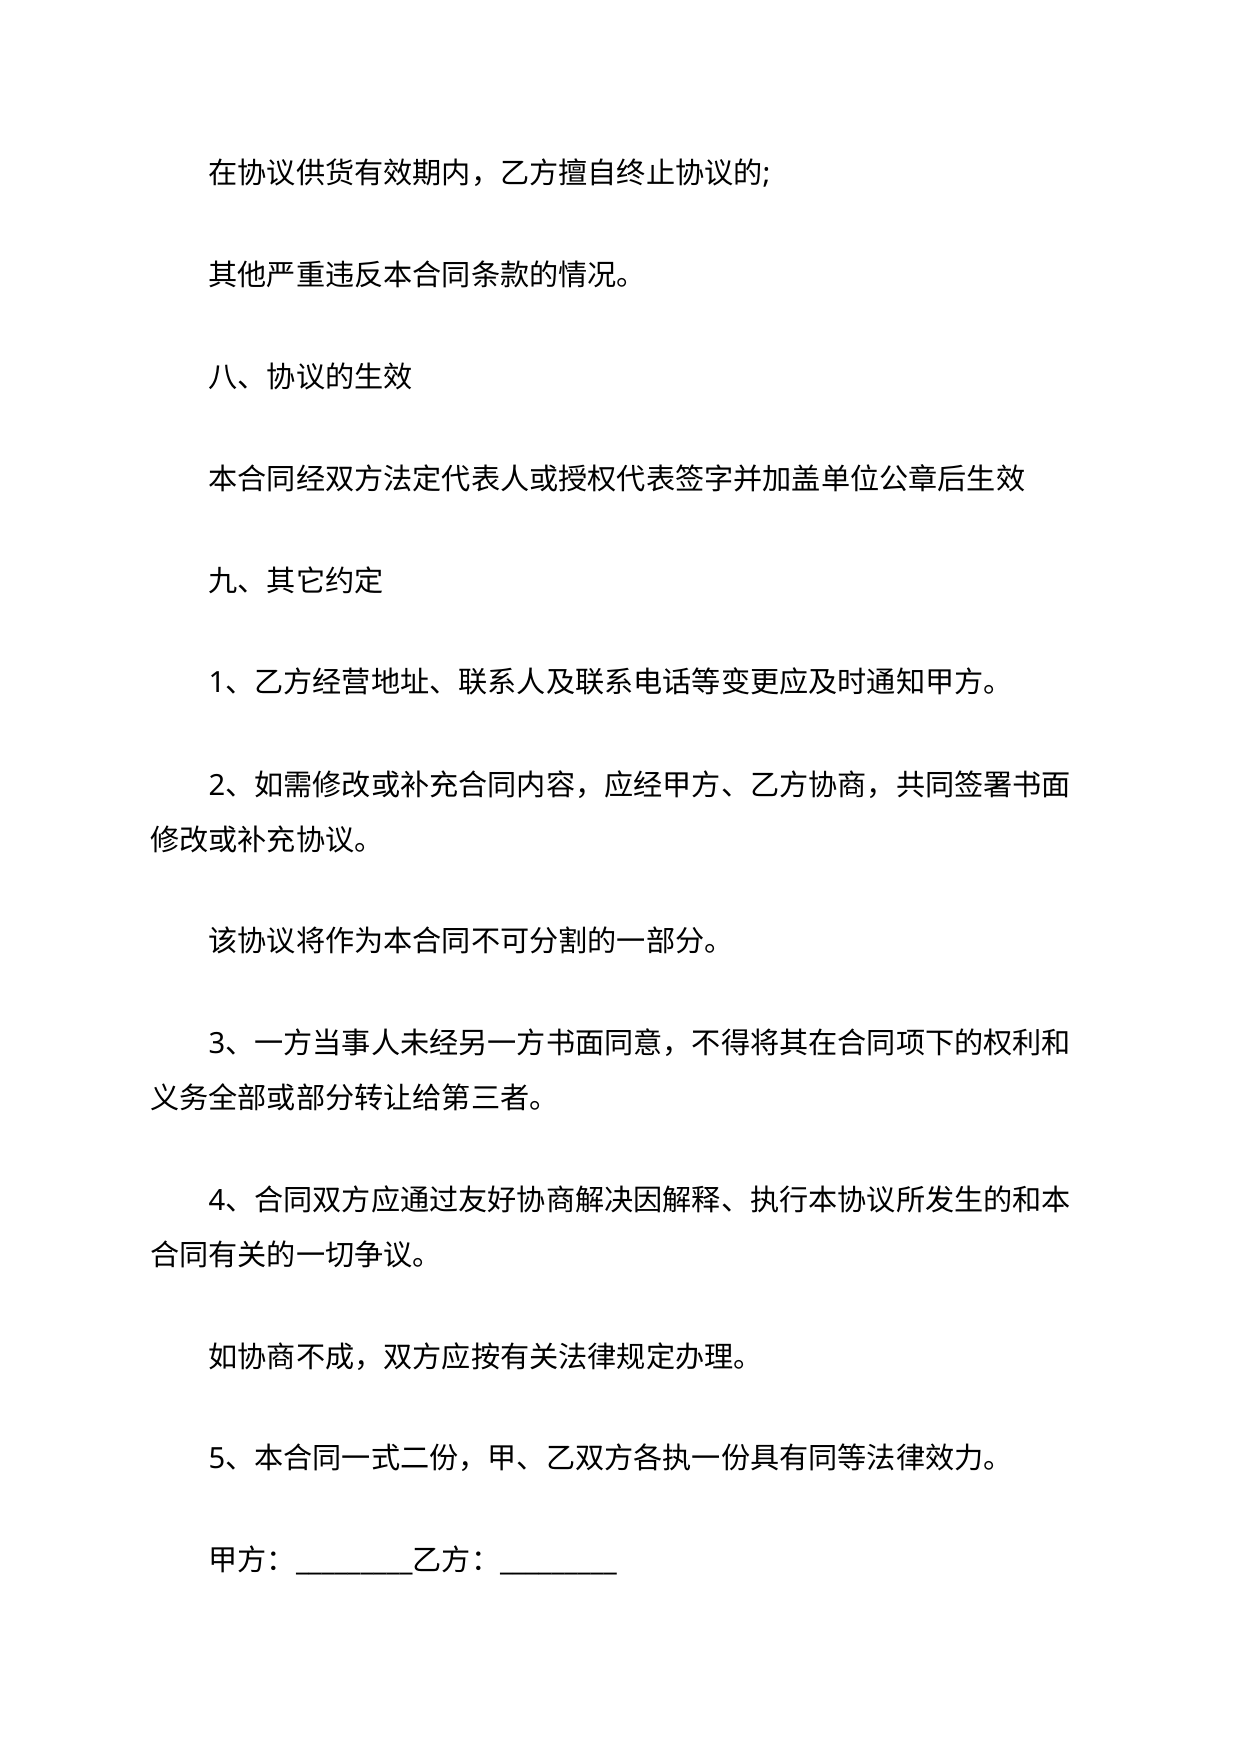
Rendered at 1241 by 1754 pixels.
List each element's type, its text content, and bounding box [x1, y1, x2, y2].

text 2、如需修改或补充合同内容，应经甲方、乙方协商，共同签署书面修改或补充协议。 [150, 761, 1090, 858]
text 九、其它约定 [150, 557, 1090, 599]
text 本合同经双方法定代表人或授权代表签字并加盖单位公章后生效 [150, 456, 1090, 498]
text 如协商不成，双方应按有关法律规定办理。 [150, 1333, 1090, 1375]
text 4、合同双方应通过友好协商解决因解释、执行本协议所发生的和本合同有关的一切争议。 [150, 1176, 1090, 1274]
text 八、协议的生效 [150, 354, 1090, 396]
text 3、一方当事人未经另一方书面同意，不得将其在合同项下的权利和义务全部或部分转让给第三者。 [150, 1019, 1090, 1117]
text 该协议将作为本合同不可分割的一部分。 [150, 918, 1090, 960]
text 在协议供货有效期内，乙方擅自终止协议的; [150, 150, 1090, 192]
text 1、乙方经营地址、联系人及联系电话等变更应及时通知甲方。 [150, 659, 1090, 701]
text 其他严重违反本合同条款的情况。 [150, 252, 1090, 294]
text 5、本合同一式二份，甲、乙双方各执一份具有同等法律效力。 [150, 1435, 1090, 1477]
text 甲方：_________乙方：_________ [150, 1537, 1090, 1579]
